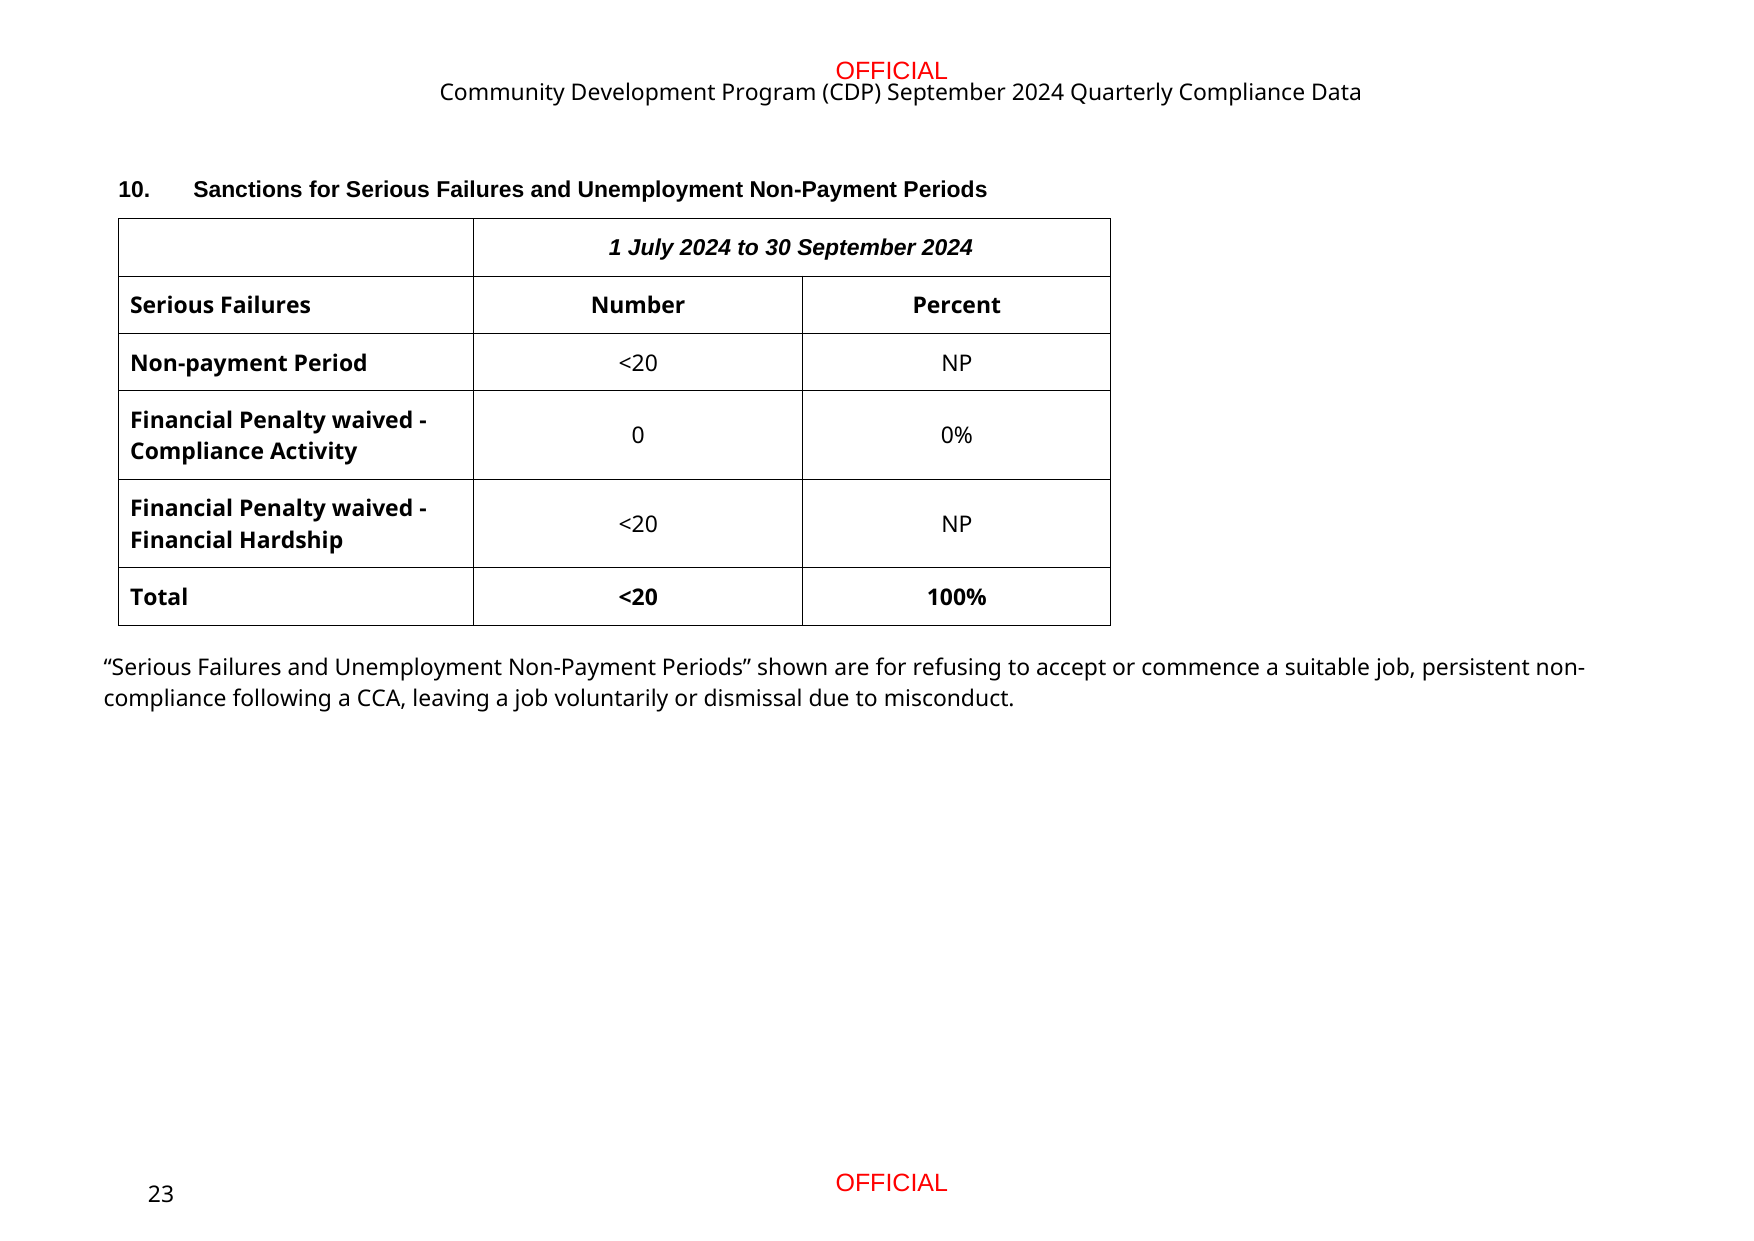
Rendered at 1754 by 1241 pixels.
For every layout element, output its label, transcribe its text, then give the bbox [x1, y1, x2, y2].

table_cell Non-payment Period [119, 334, 473, 390]
table_cell <20 [474, 568, 802, 624]
table_cell Percent [803, 277, 1110, 333]
table_header 1 July 2024 to 30 September 2024 [474, 219, 1110, 276]
table_cell <20 [474, 480, 802, 567]
table_cell Financial Penalty waived - Compliance Activity [119, 391, 473, 479]
table_cell 0 [474, 391, 802, 479]
table_cell NP [803, 334, 1110, 390]
table_cell Total [119, 568, 473, 624]
table_cell Serious Failures [119, 277, 473, 333]
table_cell 100% [803, 568, 1110, 624]
table_header [119, 219, 473, 276]
table_cell <20 [474, 334, 802, 390]
table_cell NP [803, 480, 1110, 567]
text “Serious Failures and Unemployment Non-Payment Periods” shown are for refusing to accept or commence a suitable job, persistent non-compliance following a CCA, leaving a job voluntarily or dismissal due to misconduct. [103, 651, 1654, 713]
table_cell 0% [803, 391, 1110, 479]
subtitle Sanctions for Serious Failures and Unemployment Non-Payment Periods [103, 176, 1654, 202]
table_cell Financial Penalty waived - Financial Hardship [119, 480, 473, 567]
table_cell Number [474, 277, 802, 333]
